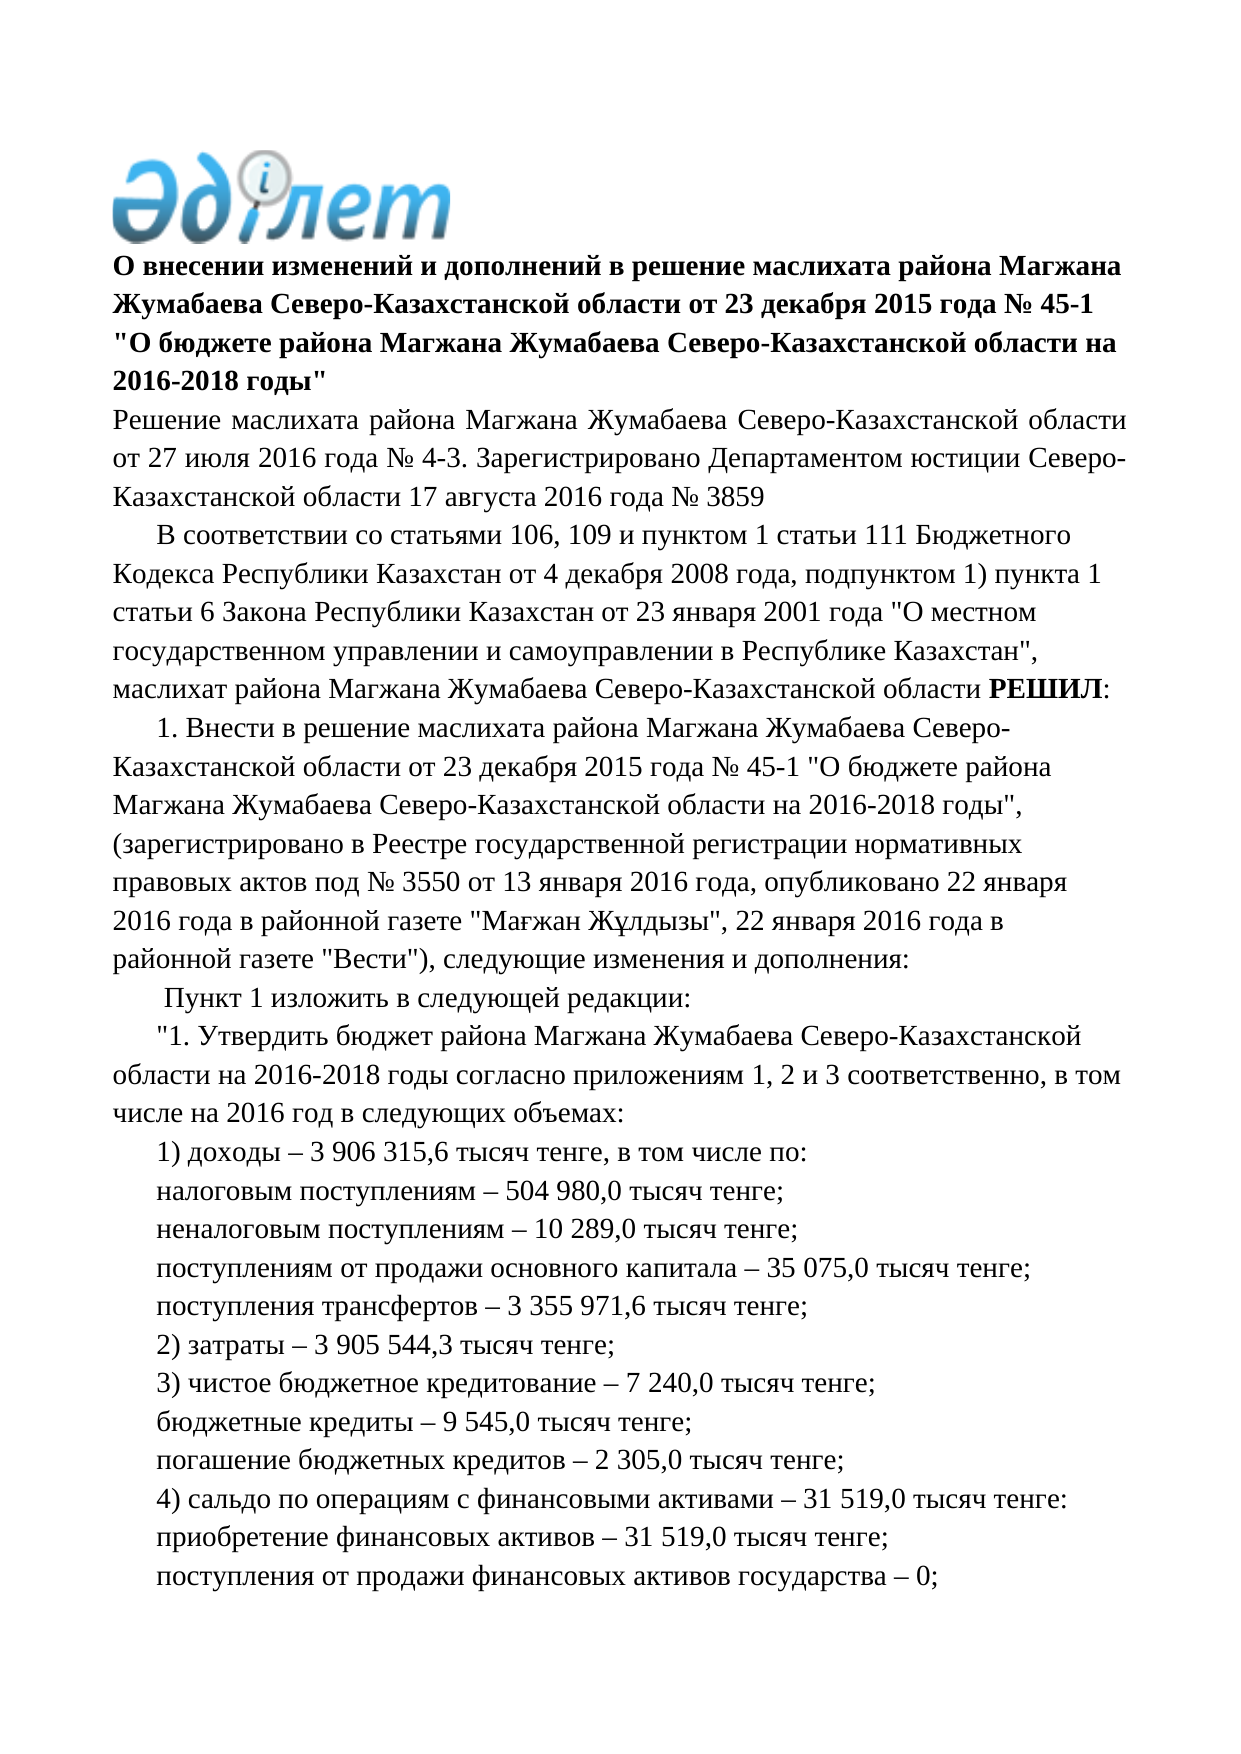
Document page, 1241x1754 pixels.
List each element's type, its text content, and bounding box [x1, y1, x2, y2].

text О внесении изменений и дополнений в решение маслихата района Магжана Жумабаева Северо-Казахстанской области от 23 декабря 2015 года № 45-1 "О бюджете района Магжана Жумабаева Северо-Казахстанской области на 2016-2018 годы" [112, 248, 1128, 397]
text Решение маслихата района Магжана Жумабаева Северо-Казахстанской области от 27 июля 2016 года № 4-3. Зарегистрировано Департаментом юстиции Северо-Казахстанской области 17 августа 2016 года № 3859 [112, 402, 1128, 512]
picture [112, 150, 451, 244]
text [112, 517, 1128, 1592]
